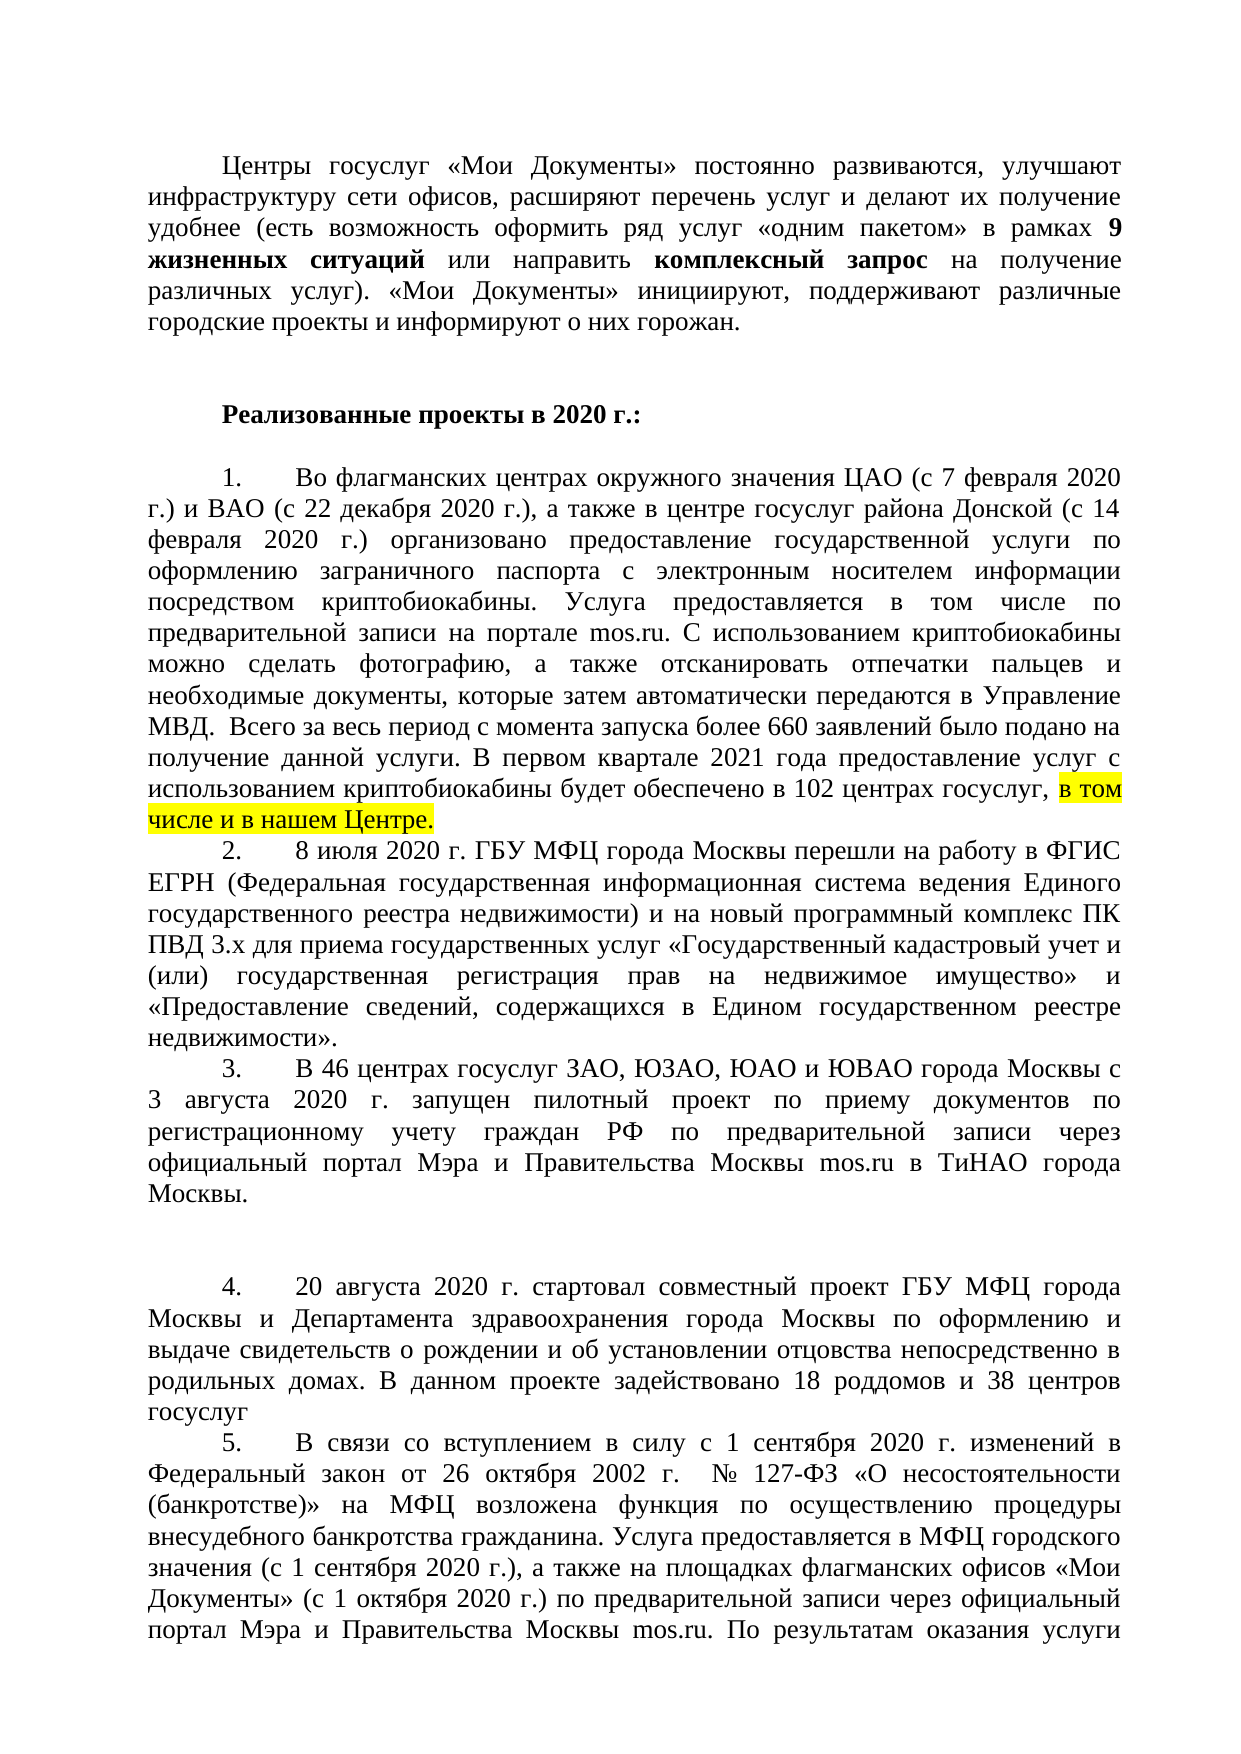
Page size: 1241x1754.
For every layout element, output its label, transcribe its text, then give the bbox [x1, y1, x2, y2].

text 4. 20 августа 2020 г. стартовал совместный проект ГБУ МФЦ города Москвы и Департамента здравоохранения города Москвы по оформлению и выдаче свидетельств о рождении и об установлении отцовства непосредственно в родильных домах. В данном проекте задействовано 18 роддомов и 38 центров госуслуг [148, 1271, 1122, 1426]
text 1. Во флагманских центрах окружного значения ЦАО (с 7 февраля 2020 г.) и ВАО (с 22 декабря 2020 г.), а также в центре госуслуг района Донской (с 14 февраля 2020 г.) организовано предоставление государственной услуги по оформлению заграничного паспорта с электронным носителем информации посредством криптобиокабины. Услуга предоставляется в том числе по предварительной записи на портале mos.ru. С использованием криптобиокабины можно сделать фотографию, а также отсканировать отпечатки пальцев и необходимые документы, которые затем автоматически передаются в Управление МВД. Всего за весь период с момента запуска более 660 заявлений было подано на получение данной услуги. В первом квартале 2021 года предоставление услуг с использованием криптобиокабины будет обеспечено в 102 центрах госуслуг, в том числе и в нашем Центре. [148, 461, 1122, 834]
text 2. 8 июля 2020 г. ГБУ МФЦ города Москвы перешли на работу в ФГИС ЕГРН (Федеральная государственная информационная система ведения Единого государственного реестра недвижимости) и на новый программный комплекс ПК ПВД 3.х для приема государственных услуг «Государственный кадастровый учет и (или) государственная регистрация прав на недвижимое имущество» и «Предоставление сведений, содержащихся в Едином государственном реестре недвижимости». [148, 834, 1122, 1052]
text 3. В 46 центрах госуслуг ЗАО, ЮЗАО, ЮАО и ЮВАО города Москвы с 3 августа 2020 г. запущен пилотный проект по приему документов по регистрационному учету граждан РФ по предварительной записи через официальный портал Мэра и Правительства Москвы mos.ru в ТиНАО города Москвы. [148, 1052, 1122, 1208]
text Реализованные проекты в 2020 г.: [148, 398, 1122, 429]
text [148, 1426, 1122, 1644]
text Центры госуслуг «Мои Документы» постоянно развиваются, улучшают инфраструктуру сети офисов, расширяют перечень услуг и делают их получение удобнее (есть возможность оформить ряд услуг «одним пакетом» в рамках 9 жизненных ситуаций или направить комплексный запрос на получение различных услуг). «Мои Документы» инициируют, поддерживают различные городские проекты и информируют о них горожан. [148, 149, 1122, 336]
